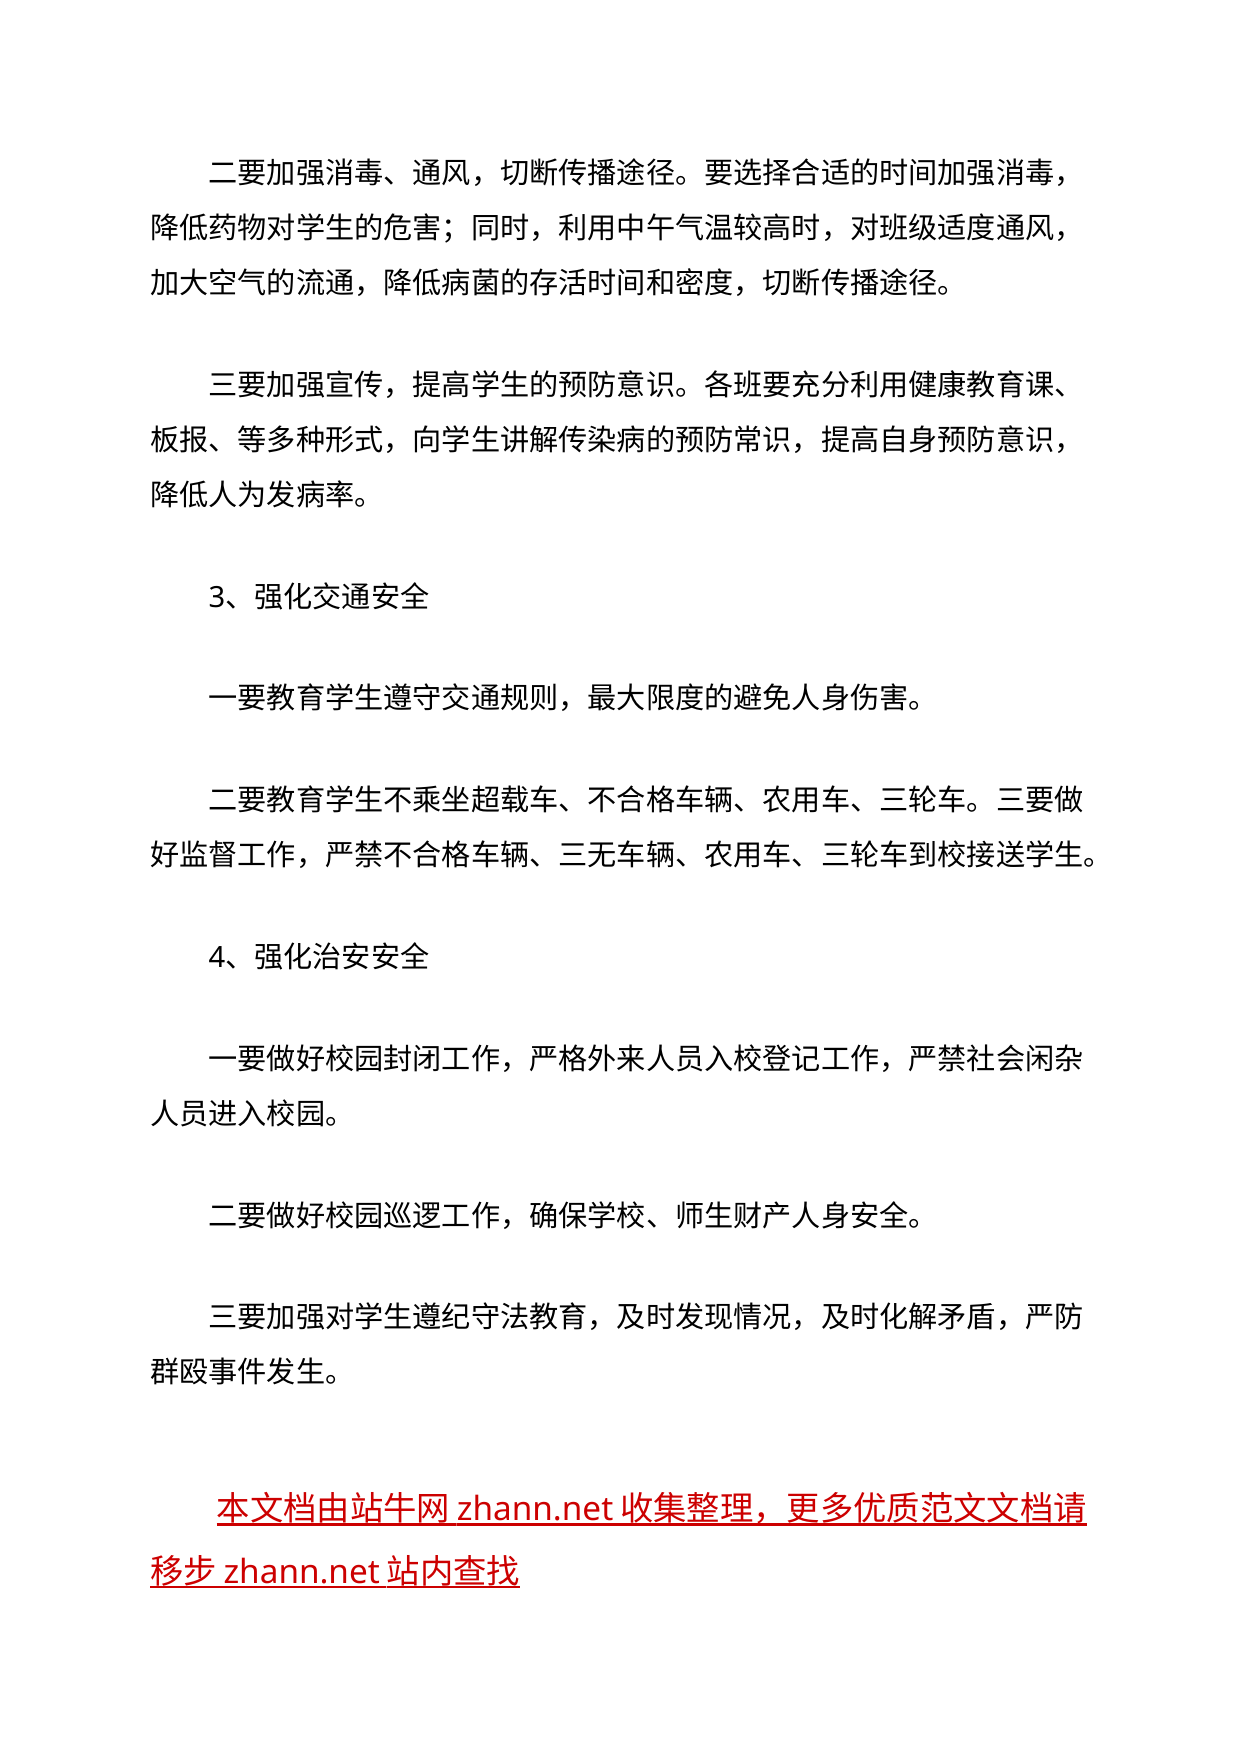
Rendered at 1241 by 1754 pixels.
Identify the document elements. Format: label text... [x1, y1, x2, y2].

text 二要加强消毒、通风，切断传播途径。要选择合适的时间加强消毒，降低药物对学生的危害；同时，利用中午气温较高时，对班级适度通风，加大空气的流通，降低病菌的存活时间和密度，切断传播途径。 [150, 150, 1090, 302]
text 一要做好校园封闭工作，严格外来人员入校登记工作，严禁社会闲杂人员进入校园。 [150, 1036, 1090, 1133]
text 本文档由站牛网zhann.net收集整理，更多优质范文文档请移步zhann.net站内查找 [150, 1482, 1090, 1593]
text 三要加强对学生遵纪守法教育，及时发现情况，及时化解矛盾，严防群殴事件发生。 [150, 1294, 1090, 1391]
text 4、强化治安安全 [150, 933, 1090, 976]
text 二要做好校园巡逻工作，确保学校、师生财产人身安全。 [150, 1192, 1090, 1234]
text 二要教育学生不乘坐超载车、不合格车辆、农用车、三轮车。三要做好监督工作，严禁不合格车辆、三无车辆、农用车、三轮车到校接送学生。 [150, 777, 1090, 874]
text 一要教育学生遵守交通规则，最大限度的避免人身伤害。 [150, 675, 1090, 717]
text 三要加强宣传，提高学生的预防意识。各班要充分利用健康教育课、板报、等多种形式，向学生讲解传染病的预防常识，提高自身预防意识，降低人为发病率。 [150, 362, 1090, 514]
text 3、强化交通安全 [150, 573, 1090, 616]
